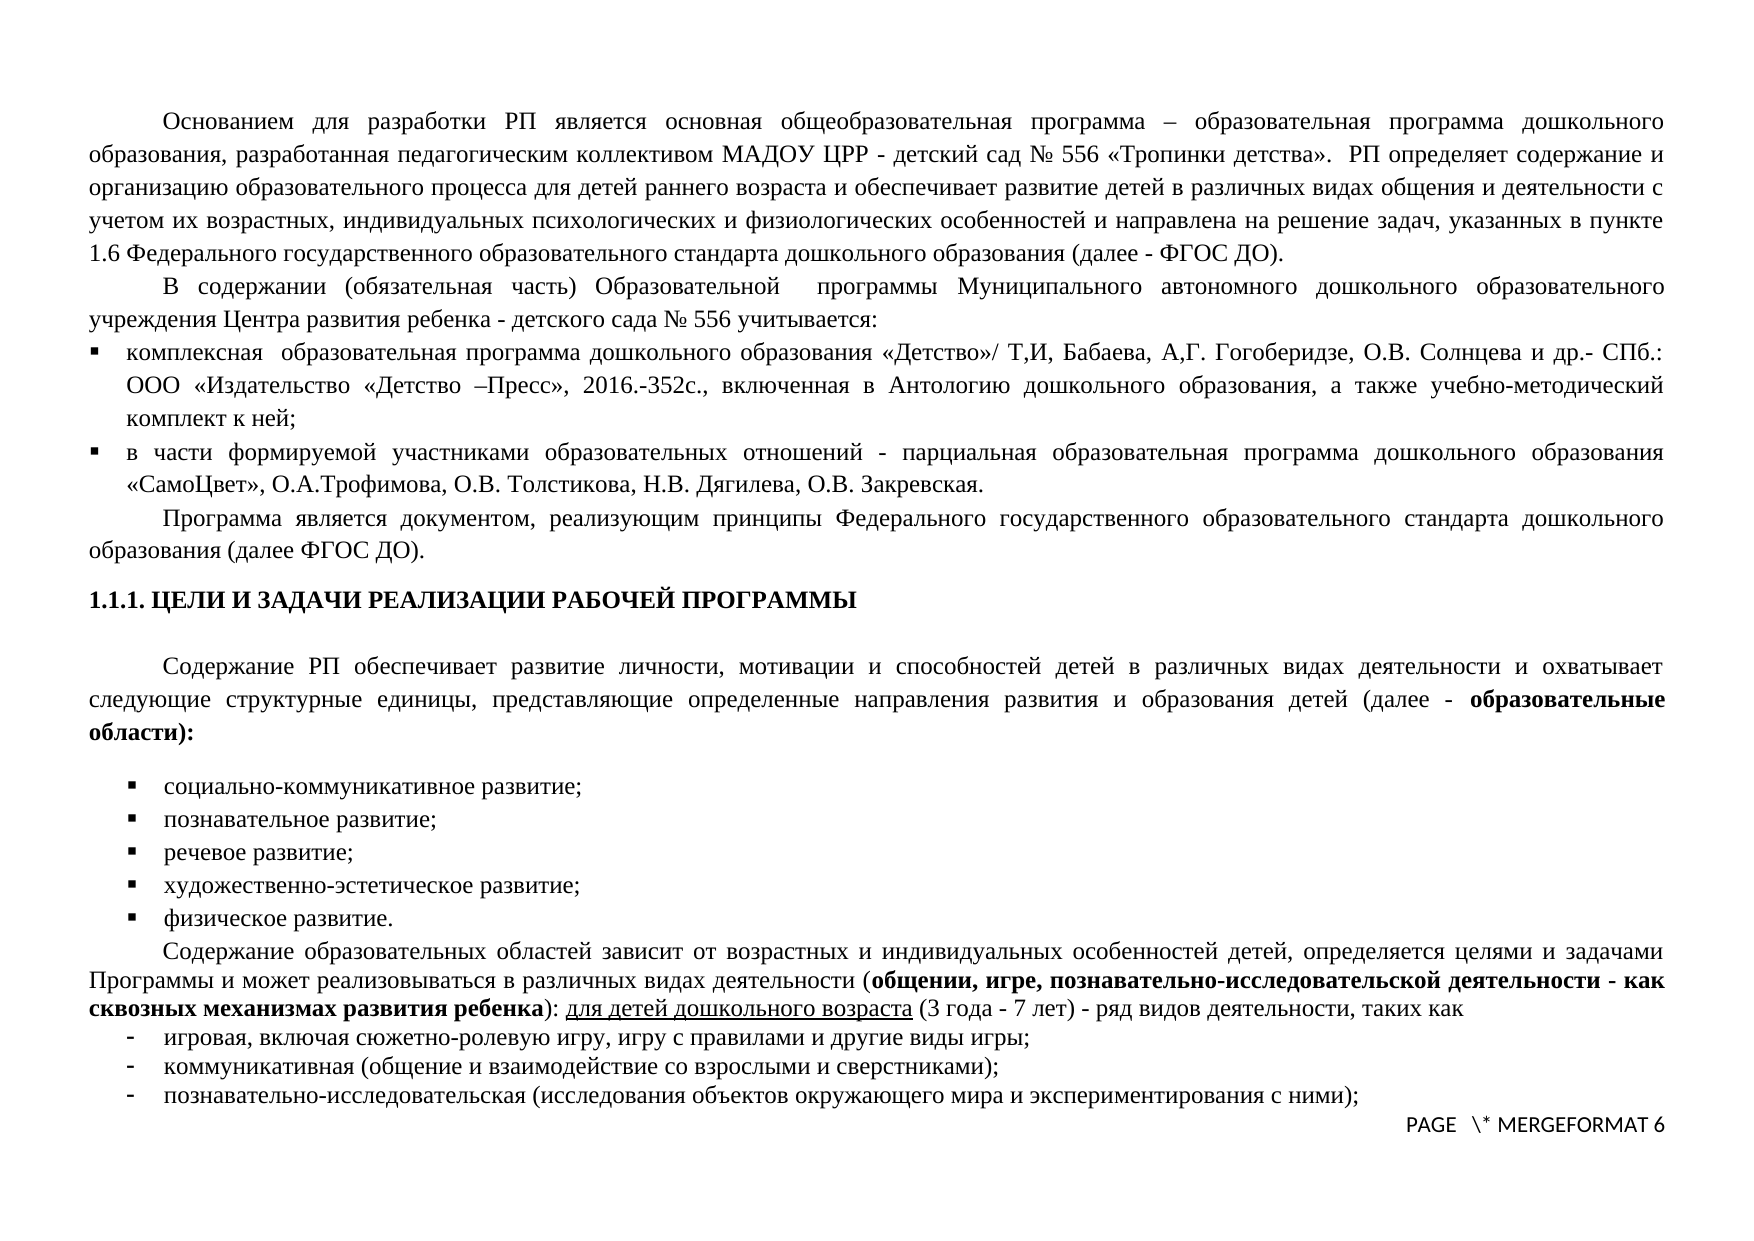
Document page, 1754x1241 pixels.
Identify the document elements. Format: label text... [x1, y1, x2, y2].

list в части формируемой участниками образовательных отношений - парциальная образовательная программа дошкольного образования «СамоЦвет», О.А.Трофимова, О.В. Толстикова, Н.В. Дягилева, О.В. Закревская. [89, 437, 1665, 498]
text В содержании (обязательная часть) Образовательной программы Муниципального автономного дошкольного образовательного учреждения Центра развития ребенка - детского сада № 556 учитывается: [89, 271, 1665, 333]
list физическое развитие. [126, 903, 1665, 932]
text Содержание РП обеспечивает развитие личности, мотивации и способностей детей в различных видах деятельности и охватывает следующие структурные единицы, представляющие определенные направления развития и образования детей (далее - образовательные области): [89, 651, 1665, 746]
text Основанием для разработки РП является основная общеобразовательная программа – образовательная программа дошкольного образования, разработанная педагогическим коллективом МАДОУ ЦРР - детский сад № 556 «Тропинки детства». РП определяет содержание и организацию образовательного процесса для детей раннего возраста и обеспечивает развитие детей в различных видах общения и деятельности с учетом их возрастных, индивидуальных психологических и физиологических особенностей и направлена на решение задач, указанных в пункте 1.6 Федерального государственного образовательного стандарта дошкольного образования (далее - ФГОС ДО). [89, 106, 1665, 267]
list социально-коммуникативное развитие; [126, 771, 1665, 800]
list художественно-эстетическое развитие; [126, 870, 1665, 899]
text Программа является документом, реализующим принципы Федерального государственного образовательного стандарта дошкольного образования (далее ФГОС ДО). [89, 503, 1665, 564]
list комплексная образовательная программа дошкольного образования «Детство»/ Т,И, Бабаева, А,Г. Гогоберидзе, О.В. Солнцева и др.- СПб.: ООО «Издательство «Детство –Пресс», 2016.-352с., включенная в Антологию дошкольного образования, а также учебно-методический комплект к ней; [89, 337, 1665, 432]
list коммуникативная (общение и взаимодействие со взрослыми и сверстниками); [126, 1051, 1665, 1080]
text Содержание образовательных областей зависит от возрастных и индивидуальных особенностей детей, определяется целями и задачами Программы и может реализовываться в различных видах деятельности (общении, игре, познавательно-исследовательской деятельности - как сквозных механизмах развития ребенка): для детей дошкольного возраста (3 года - 7 лет) - ряд видов деятельности, таких как [89, 936, 1665, 1022]
list познавательное развитие; [126, 804, 1665, 833]
list познавательно-исследовательская (исследования объектов окружающего мира и экспериментирования с ними); [126, 1080, 1665, 1108]
text 1.1.1. ЦЕЛИ И ЗАДАЧИ РЕАЛИЗАЦИИ РАБОЧЕЙ ПРОГРАММЫ [89, 585, 1665, 614]
list игровая, включая сюжетно-ролевую игру, игру с правилами и другие виды игры; [126, 1022, 1665, 1051]
list речевое развитие; [126, 837, 1665, 866]
